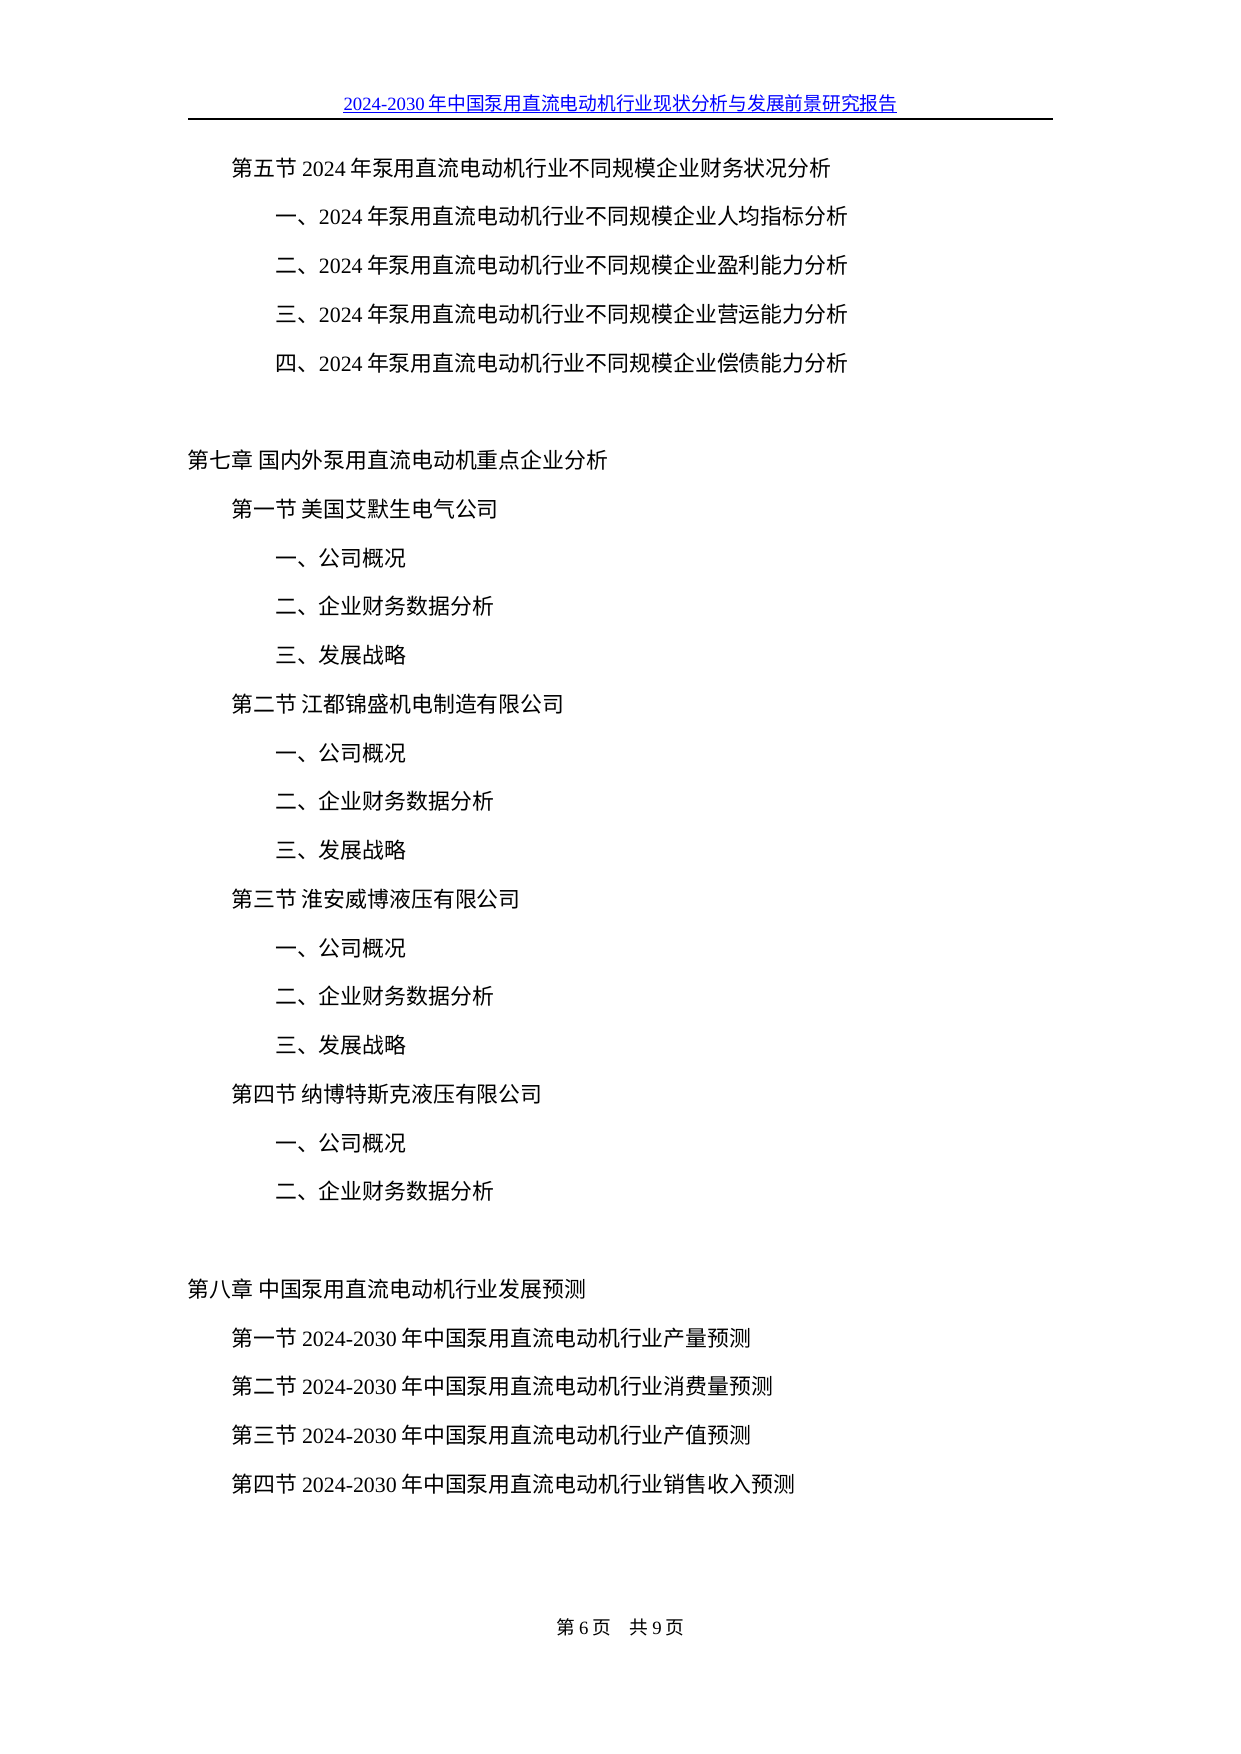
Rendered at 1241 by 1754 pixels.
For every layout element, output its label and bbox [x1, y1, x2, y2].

text [187, 150, 1053, 1499]
